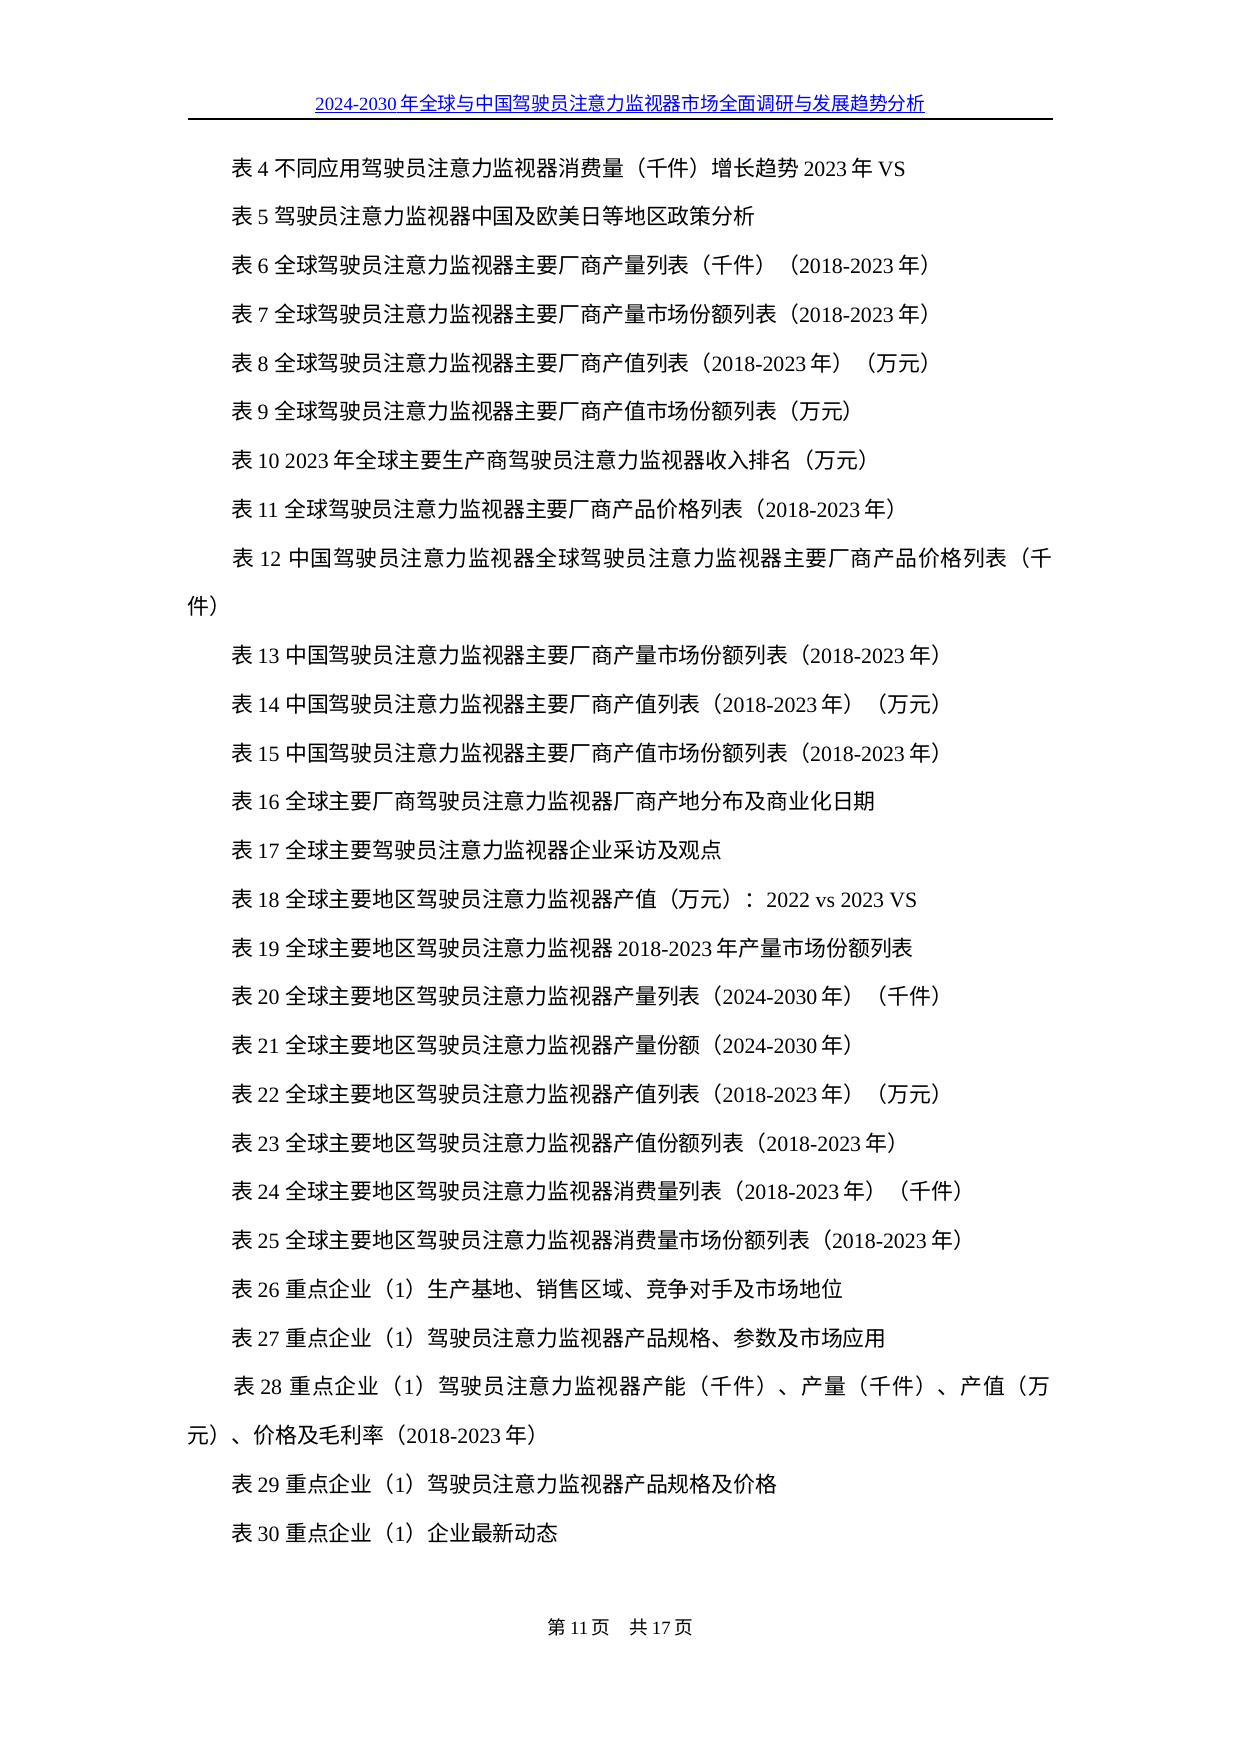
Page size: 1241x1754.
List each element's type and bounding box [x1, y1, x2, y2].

text [187, 150, 1053, 1548]
